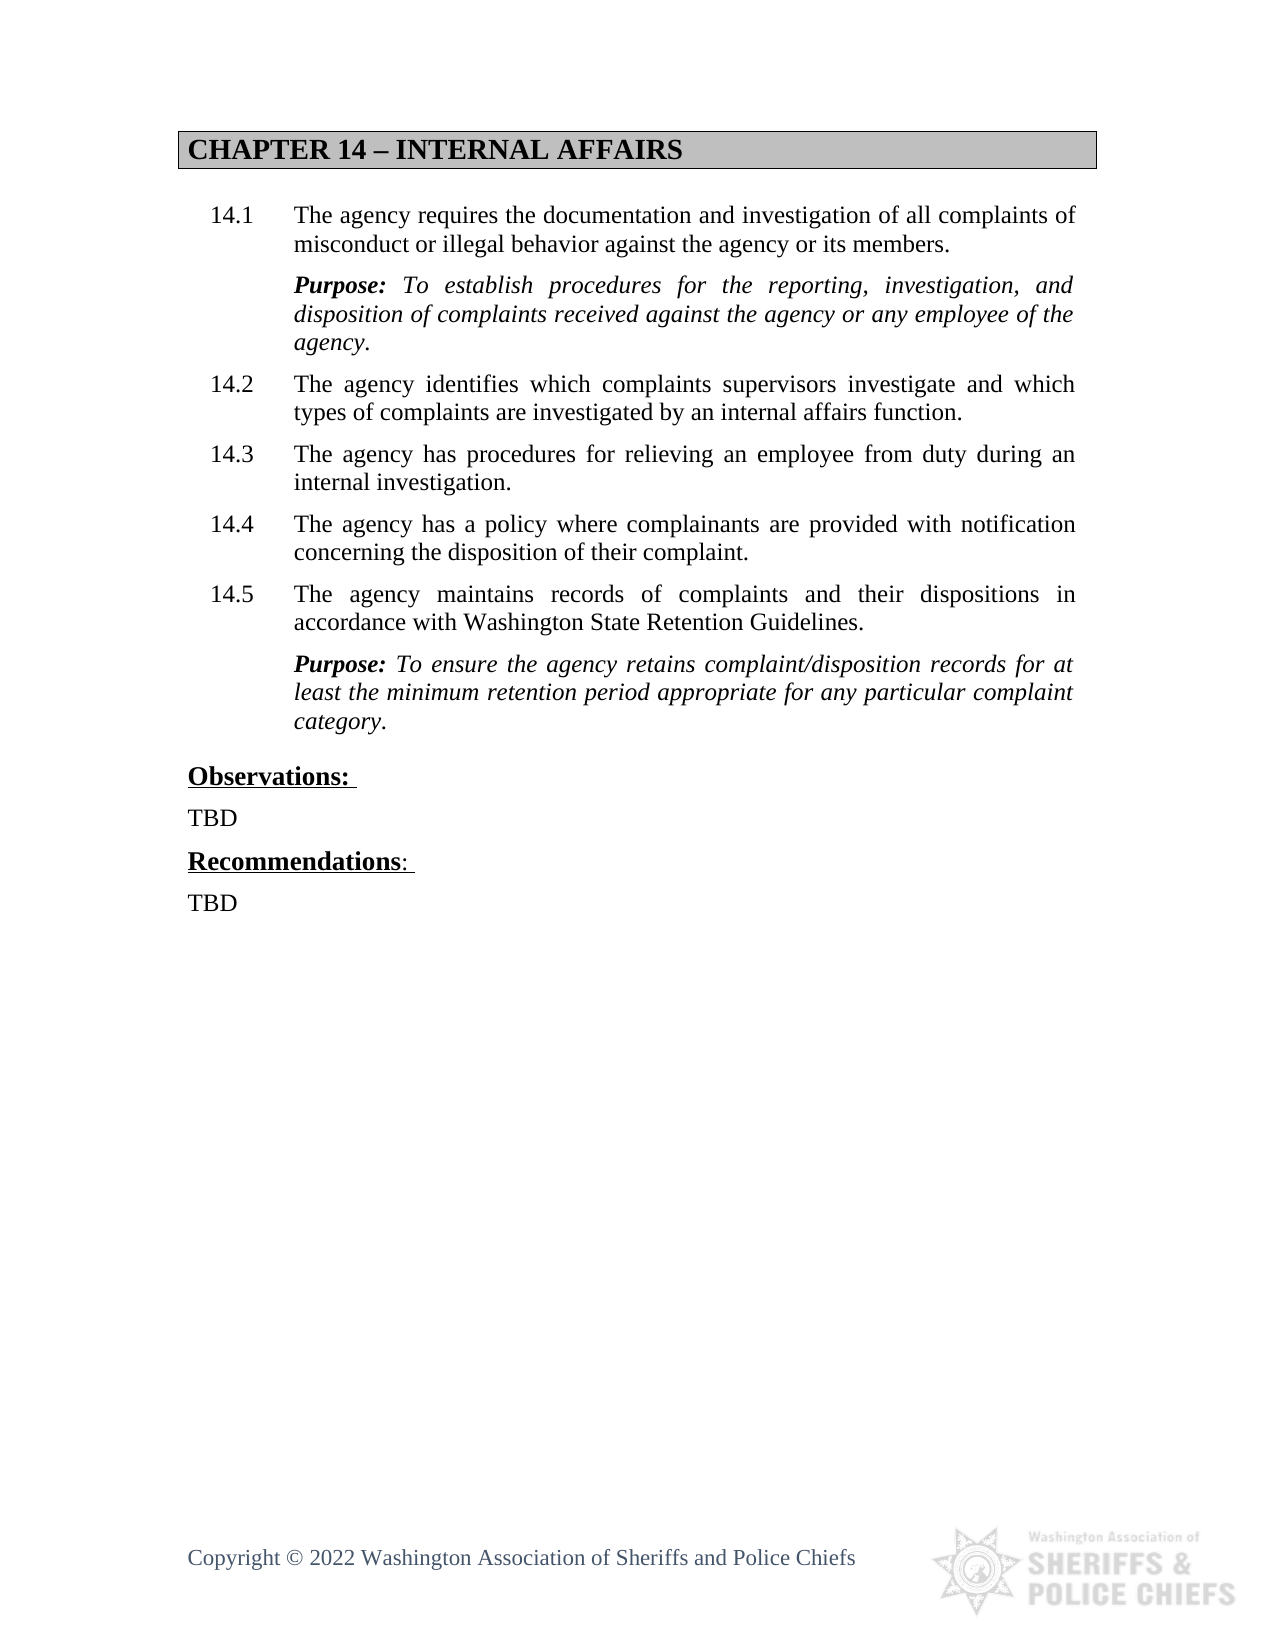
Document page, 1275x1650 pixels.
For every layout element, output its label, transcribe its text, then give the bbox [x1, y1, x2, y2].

table_header The agency requires the documentation and investigation of all complaints of misconduct or illegal behavior against the agency or its members. Purpose: To establish procedures for the reporting, investigation, and disposition of complaints received against the agency or any employee of the agency. [283, 200, 1087, 369]
table_header 14.1 [199, 200, 282, 369]
table_cell The agency has a policy where complainants are provided with notification concerning the disposition of their complaint. [283, 509, 1087, 579]
table_cell 14.2 [199, 369, 282, 439]
table_cell 14.3 [199, 439, 282, 509]
table_cell The agency maintains records of complaints and their dispositions in accordance with Washington State Retention Guidelines. Purpose: To ensure the agency retains complaint/disposition records for at least the minimum retention period appropriate for any particular complaint category. [283, 579, 1087, 747]
table_cell 14.4 [199, 509, 282, 579]
text TBD [187, 888, 1087, 917]
table_cell The agency identifies which complaints supervisors investigate and which types of complaints are investigated by an internal affairs function. [283, 369, 1087, 439]
table_cell The agency has procedures for relieving an employee from duty during an internal investigation. [283, 439, 1087, 509]
text Recommendations: [187, 845, 1087, 876]
text TBD [187, 803, 1087, 832]
text CHAPTER 14 – INTERNAL AFFAIRS [179, 132, 1096, 168]
subtitle Observations: [187, 760, 1087, 791]
table_cell 14.5 [199, 579, 282, 747]
